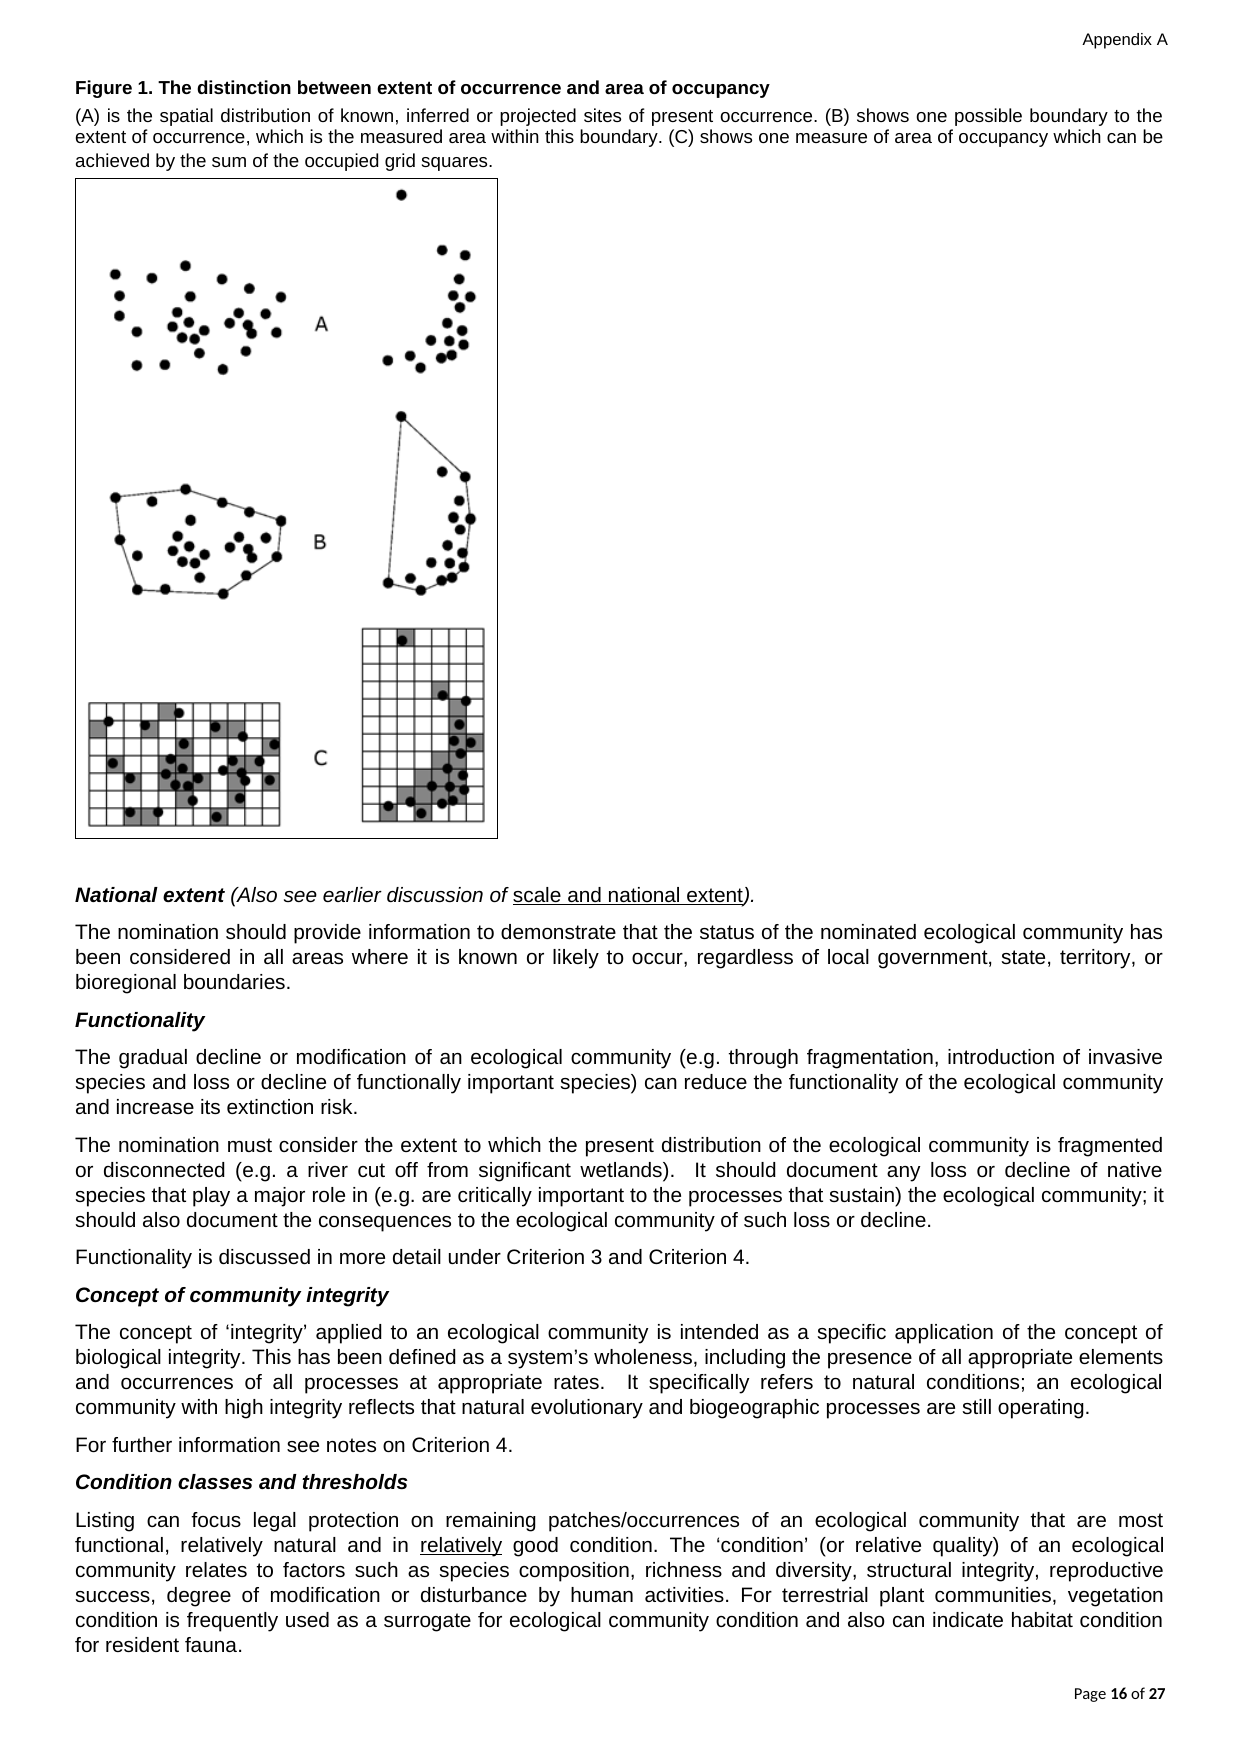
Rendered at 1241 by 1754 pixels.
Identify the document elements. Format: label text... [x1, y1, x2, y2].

text Condition classes and thresholds [75, 1469, 1165, 1494]
text The gradual decline or modification of an ecological community (e.g. through fragmentation, introduction of invasive species and loss or decline of functionally important species) can reduce the functionality of the ecological community and increase its extinction risk. [75, 1044, 1165, 1119]
text National extent (Also see earlier discussion of scale and national extent). [75, 882, 1165, 907]
subtitle Functionality [75, 1007, 1165, 1032]
text Functionality is discussed in more detail under Criterion 3 and Criterion 4. [75, 1244, 1165, 1269]
text The concept of ‘integrity’ applied to an ecological community is intended as a specific application of the concept of biological integrity. This has been defined as a system’s wholeness, including the presence of all appropriate elements and occurrences of all processes at appropriate rates. It specifically refers to natural conditions; an ecological community with high integrity reflects that natural evolutionary and biogeographic processes are still operating. [75, 1319, 1165, 1419]
text (A) is the spatial distribution of known, inferred or projected sites of present occurrence. (B) shows one possible boundary to the extent of occurrence, which is the measured area within this boundary. (C) shows one measure of area of occupancy which can be achieved by the sum of the occupied grid squares. [75, 104, 1165, 172]
text For further information see notes on Criterion 4. [75, 1432, 1165, 1457]
subtitle Concept of community integrity [75, 1282, 1165, 1307]
text The nomination should provide information to demonstrate that the status of the nominated ecological community has been considered in all areas where it is known or likely to occur, regardless of local government, state, territory, or bioregional boundaries. [75, 919, 1165, 994]
text Listing can focus legal protection on remaining patches/occurrences of an ecological community that are most functional, relatively natural and in relatively good condition. The ‘condition’ (or relative quality) of an ecological community relates to factors such as species composition, richness and diversity, structural integrity, reproductive success, degree of modification or disturbance by human activities. For terrestrial plant communities, vegetation condition is frequently used as a surrogate for ecological community condition and also can indicate habitat condition for resident fauna. [75, 1507, 1165, 1657]
text The nomination must consider the extent to which the present distribution of the ecological community is fragmented or disconnected (e.g. a river cut off from significant wetlands). It should document any loss or decline of native species that play a major role in (e.g. are critically important to the processes that sustain) the ecological community; it should also document the consequences to the ecological community of such loss or decline. [75, 1132, 1165, 1232]
text Figure 1. The distinction between extent of occurrence and area of occupancy [75, 77, 1165, 98]
